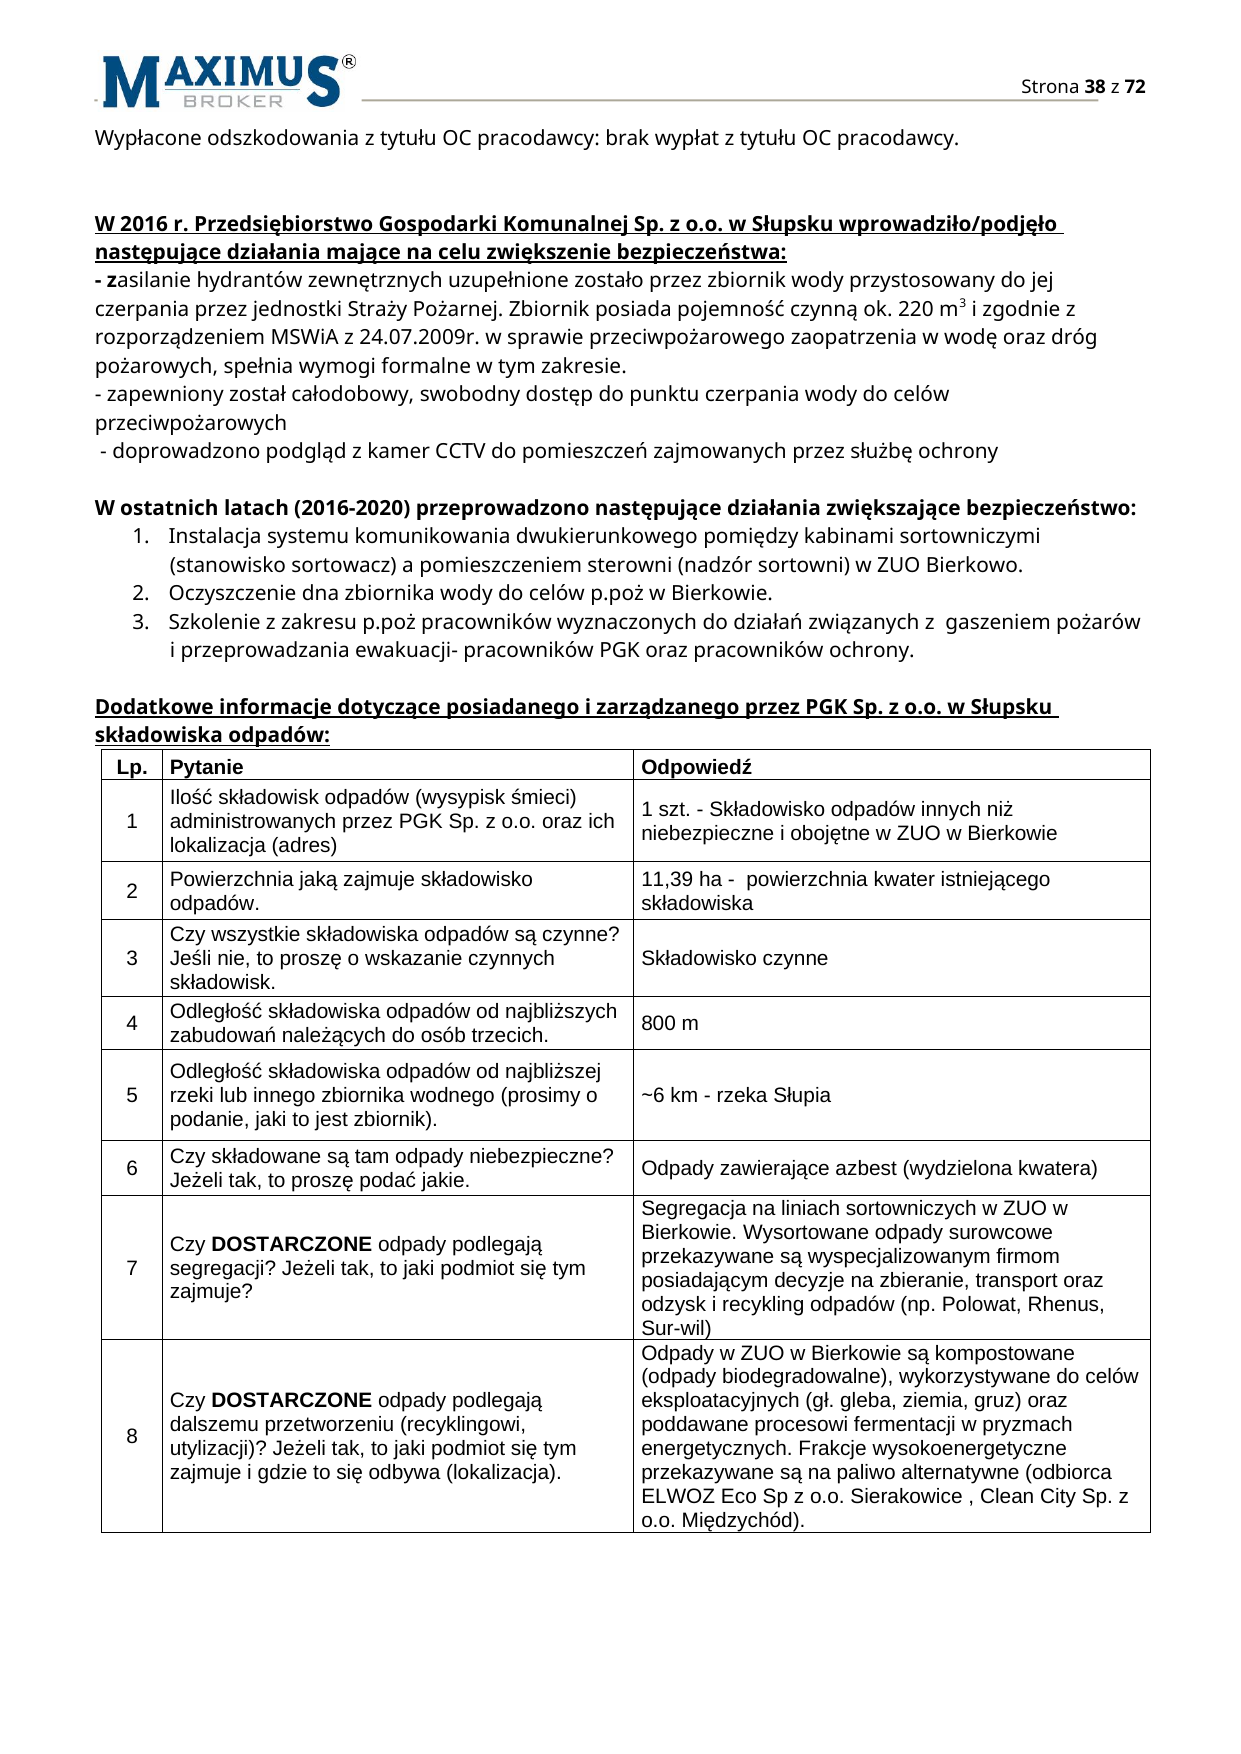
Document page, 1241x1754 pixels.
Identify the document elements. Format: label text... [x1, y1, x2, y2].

table_cell Składowisko czynne [634, 920, 1150, 996]
table_header Lp. [102, 750, 162, 779]
table_header Pytanie [163, 750, 633, 779]
text W ostatnich latach (2016-2020) przeprowadzono następujące działania zwiększające bezpieczeństwo: [94, 493, 1146, 522]
table_cell Odległość składowiska odpadów od najbliższych zabudowań należących do osób trzecich. [163, 997, 633, 1049]
table_cell Czy DOSTARCZONE odpady podlegają segregacji? Jeżeli tak, to jaki podmiot się tym zajmuje? [163, 1196, 633, 1339]
table_cell 7 [102, 1196, 162, 1339]
text Wypłacone odszkodowania z tytułu OC pracodawcy: brak wypłat z tytułu OC pracodawcy. [94, 123, 1146, 152]
table_cell Ilość składowisk odpadów (wysypisk śmieci) administrowanych przez PGK Sp. z o.o. oraz ich lokalizacja (adres) [163, 780, 633, 861]
table_cell ~6 km - rzeka Słupia [634, 1050, 1150, 1139]
text - zasilanie hydrantów zewnętrznych uzupełnione zostało przez zbiornik wody przystosowany do jej czerpania przez jednostki Straży Pożarnej. Zbiornik posiada pojemność czynną ok. 220 m3 i zgodnie z rozporządzeniem MSWiA z 24.07.2009r. w sprawie przeciwpożarowego zaopatrzenia w wodę oraz dróg pożarowych, spełnia wymogi formalne w tym zakresie. [94, 266, 1146, 379]
table_cell Odpady w ZUO w Bierkowie są kompostowane (odpady biodegradowalne), wykorzystywane do celów eksploatacyjnych (gł. gleba, ziemia, gruz) oraz poddawane procesowi fermentacji w pryzmach energetycznych. Frakcje wysokoenergetyczne przekazywane są na paliwo alternatywne (odbiorca ELWOZ Eco Sp z o.o. Sierakowice , Clean City Sp. z o.o. Międzychód). [634, 1340, 1150, 1532]
list Instalacja systemu komunikowania dwukierunkowego pomiędzy kabinami sortowniczymi (stanowisko sortowacz) a pomieszczeniem sterowni (nadzór sortowni) w ZUO Bierkowo. [132, 522, 1146, 578]
table_header Odpowiedź [634, 750, 1150, 779]
table_cell - powierzchnia kwater istniejącego składowiska [634, 862, 1150, 919]
table_cell Czy wszystkie składowiska odpadów są czynne? Jeśli nie, to proszę o wskazanie czynnych składowisk. [163, 920, 633, 996]
table_cell Odległość składowiska odpadów od najbliższej rzeki lub innego zbiornika wodnego (prosimy o podanie, jaki to jest zbiornik). [163, 1050, 633, 1139]
table_cell Czy DOSTARCZONE odpady podlegają dalszemu przetworzeniu (recyklingowi, utylizacji)? Jeżeli tak, to jaki podmiot się tym zajmuje i gdzie to się odbywa (lokalizacja). [163, 1340, 633, 1532]
list Oczyszczenie dna zbiornika wody do celów p.poż w Bierkowie. [132, 578, 1146, 607]
table_cell 1 szt. - Składowisko odpadów innych niż niebezpieczne i obojętne w ZUO w Bierkowie [634, 780, 1150, 861]
text - doprowadzono podgląd z kamer CCTV do pomieszczeń zajmowanych przez służbę ochrony [94, 436, 1146, 465]
table_cell 8 [102, 1340, 162, 1532]
table_cell 4 [102, 997, 162, 1049]
table_cell Powierzchnia jaką zajmuje składowisko odpadów. [163, 862, 633, 919]
table_cell [634, 997, 1150, 1049]
picture [97, 50, 362, 112]
table_cell Odpady zawierające azbest (wydzielona kwatera) [634, 1141, 1150, 1194]
list Szkolenie z zakresu p.poż pracowników wyznaczonych do działań związanych z gaszeniem pożarów i przeprowadzania ewakuacji- pracowników PGK oraz pracowników ochrony. [132, 607, 1146, 664]
table_cell 5 [102, 1050, 162, 1139]
text W 2016 r. Przedsiębiorstwo Gospodarki Komunalnej Sp. z o.o. w Słupsku wprowadziło/podjęło następujące działania mające na celu zwiększenie bezpieczeństwa: [94, 209, 1146, 266]
table_cell 1 [102, 780, 162, 861]
table_cell 6 [102, 1141, 162, 1194]
table_cell Czy składowane są tam odpady niebezpieczne? Jeżeli tak, to proszę podać jakie. [163, 1141, 633, 1194]
table_cell 3 [102, 920, 162, 996]
table_cell 2 [102, 862, 162, 919]
text Dodatkowe informacje dotyczące posiadanego i zarządzanego przez PGK Sp. z o.o. w Słupsku składowiska odpadów: [94, 692, 1146, 749]
text - zapewniony został całodobowy, swobodny dostęp do punktu czerpania wody do celów przeciwpożarowych [94, 379, 1146, 436]
table_cell Segregacja na liniach sortowniczych w ZUO w Bierkowie. Wysortowane odpady surowcowe przekazywane są wyspecjalizowanym firmom posiadającym decyzje na zbieranie, transport oraz odzysk i recykling odpadów (np. Polowat, Rhenus, Sur-wil) [634, 1196, 1150, 1339]
